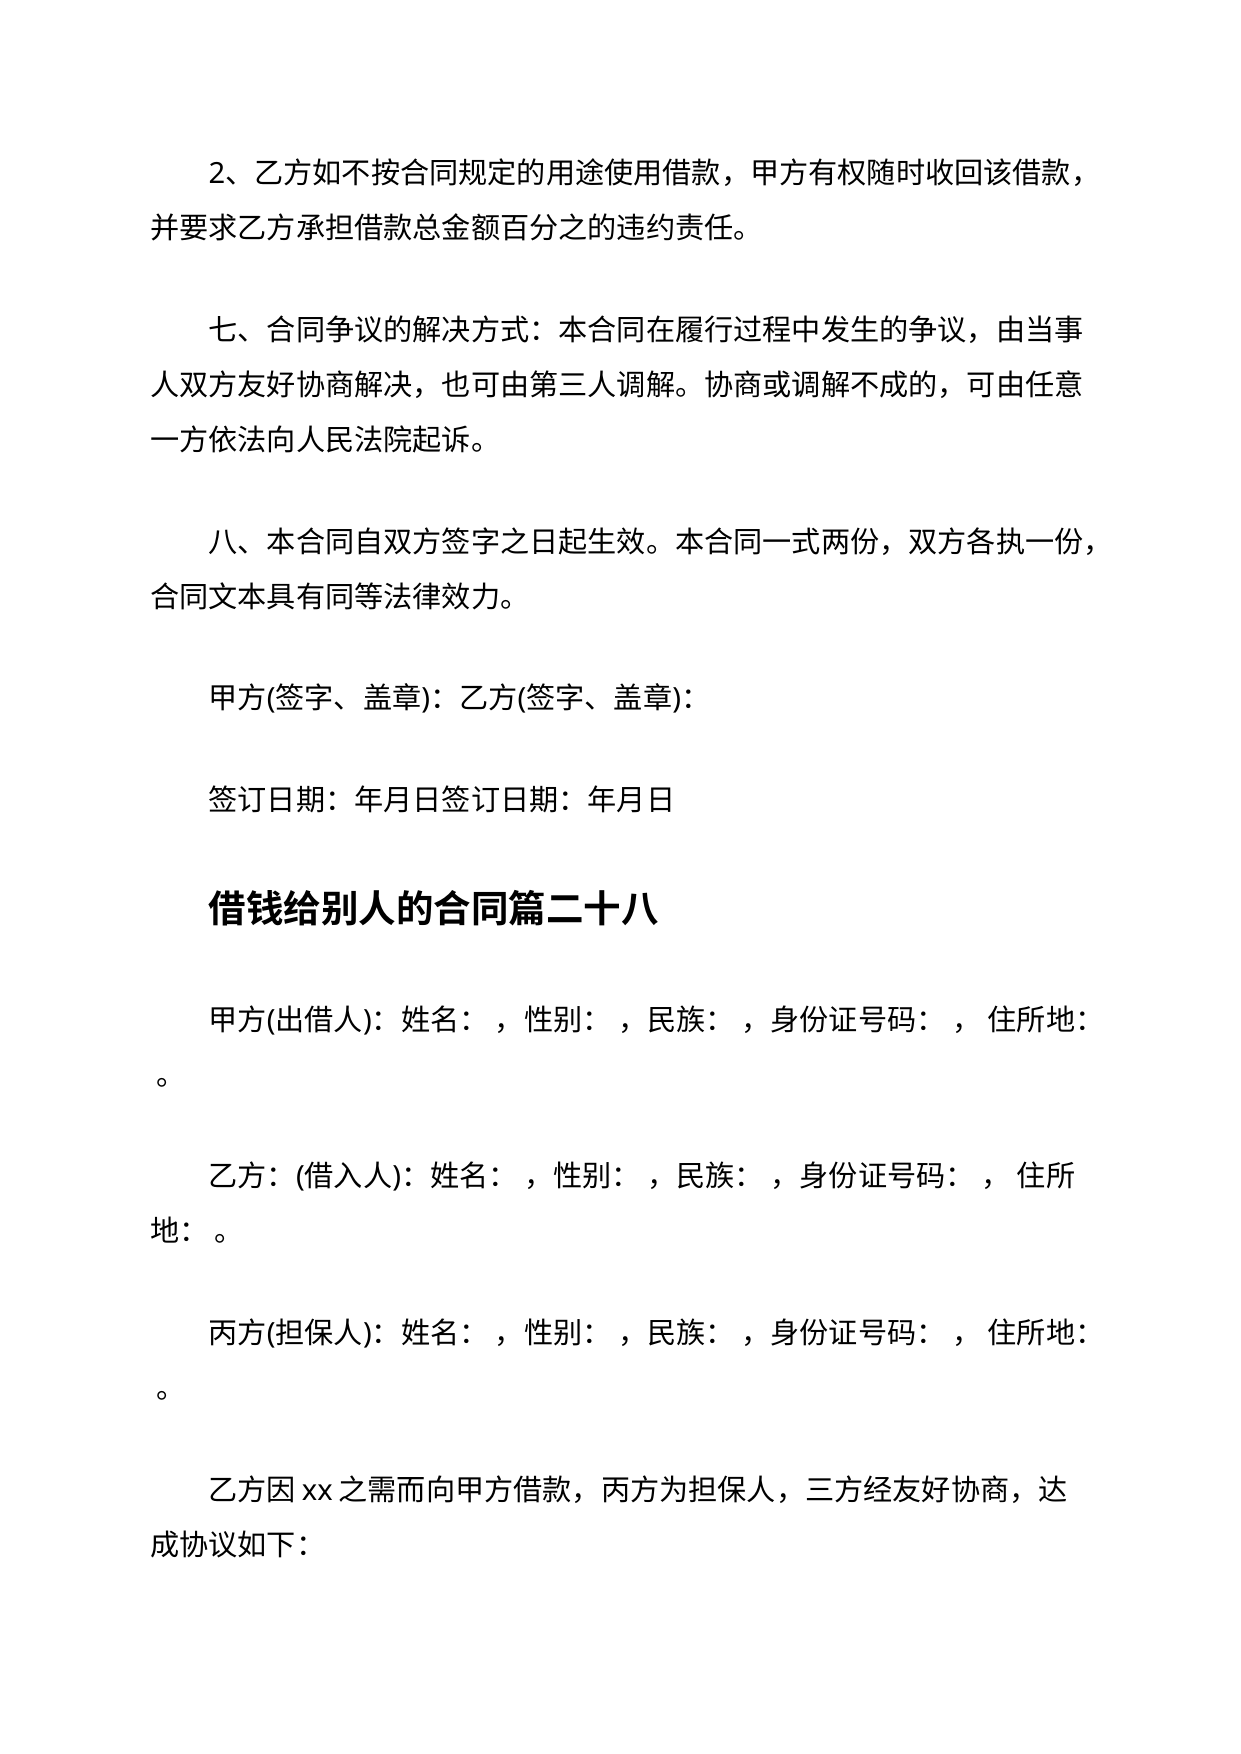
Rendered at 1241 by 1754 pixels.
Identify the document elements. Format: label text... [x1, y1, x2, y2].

text 甲方(签字、盖章)：乙方(签字、盖章)： [150, 675, 1090, 717]
text 乙方：(借入人)：姓名： ，性别： ，民族： ，身份证号码： ， 住所地： 。 [150, 1153, 1090, 1250]
text 丙方(担保人)：姓名： ，性别： ，民族： ，身份证号码： ， 住所地： 。 [150, 1310, 1090, 1407]
text 借钱给别人的合同篇二十八 [150, 879, 1090, 933]
text 2、乙方如不按合同规定的用途使用借款，甲方有权随时收回该借款，并要求乙方承担借款总金额百分之的违约责任。 [150, 150, 1090, 247]
text 乙方因xx之需而向甲方借款，丙方为担保人，三方经友好协商，达成协议如下： [150, 1466, 1090, 1564]
text 甲方(出借人)：姓名： ，性别： ，民族： ，身份证号码： ， 住所地： 。 [150, 996, 1090, 1093]
text 七、合同争议的解决方式：本合同在履行过程中发生的争议，由当事人双方友好协商解决，也可由第三人调解。协商或调解不成的，可由任意一方依法向人民法院起诉。 [150, 307, 1090, 459]
text 签订日期：年月日签订日期：年月日 [150, 777, 1090, 819]
text 八、本合同自双方签字之日起生效。本合同一式两份，双方各执一份，合同文本具有同等法律效力。 [150, 518, 1090, 616]
